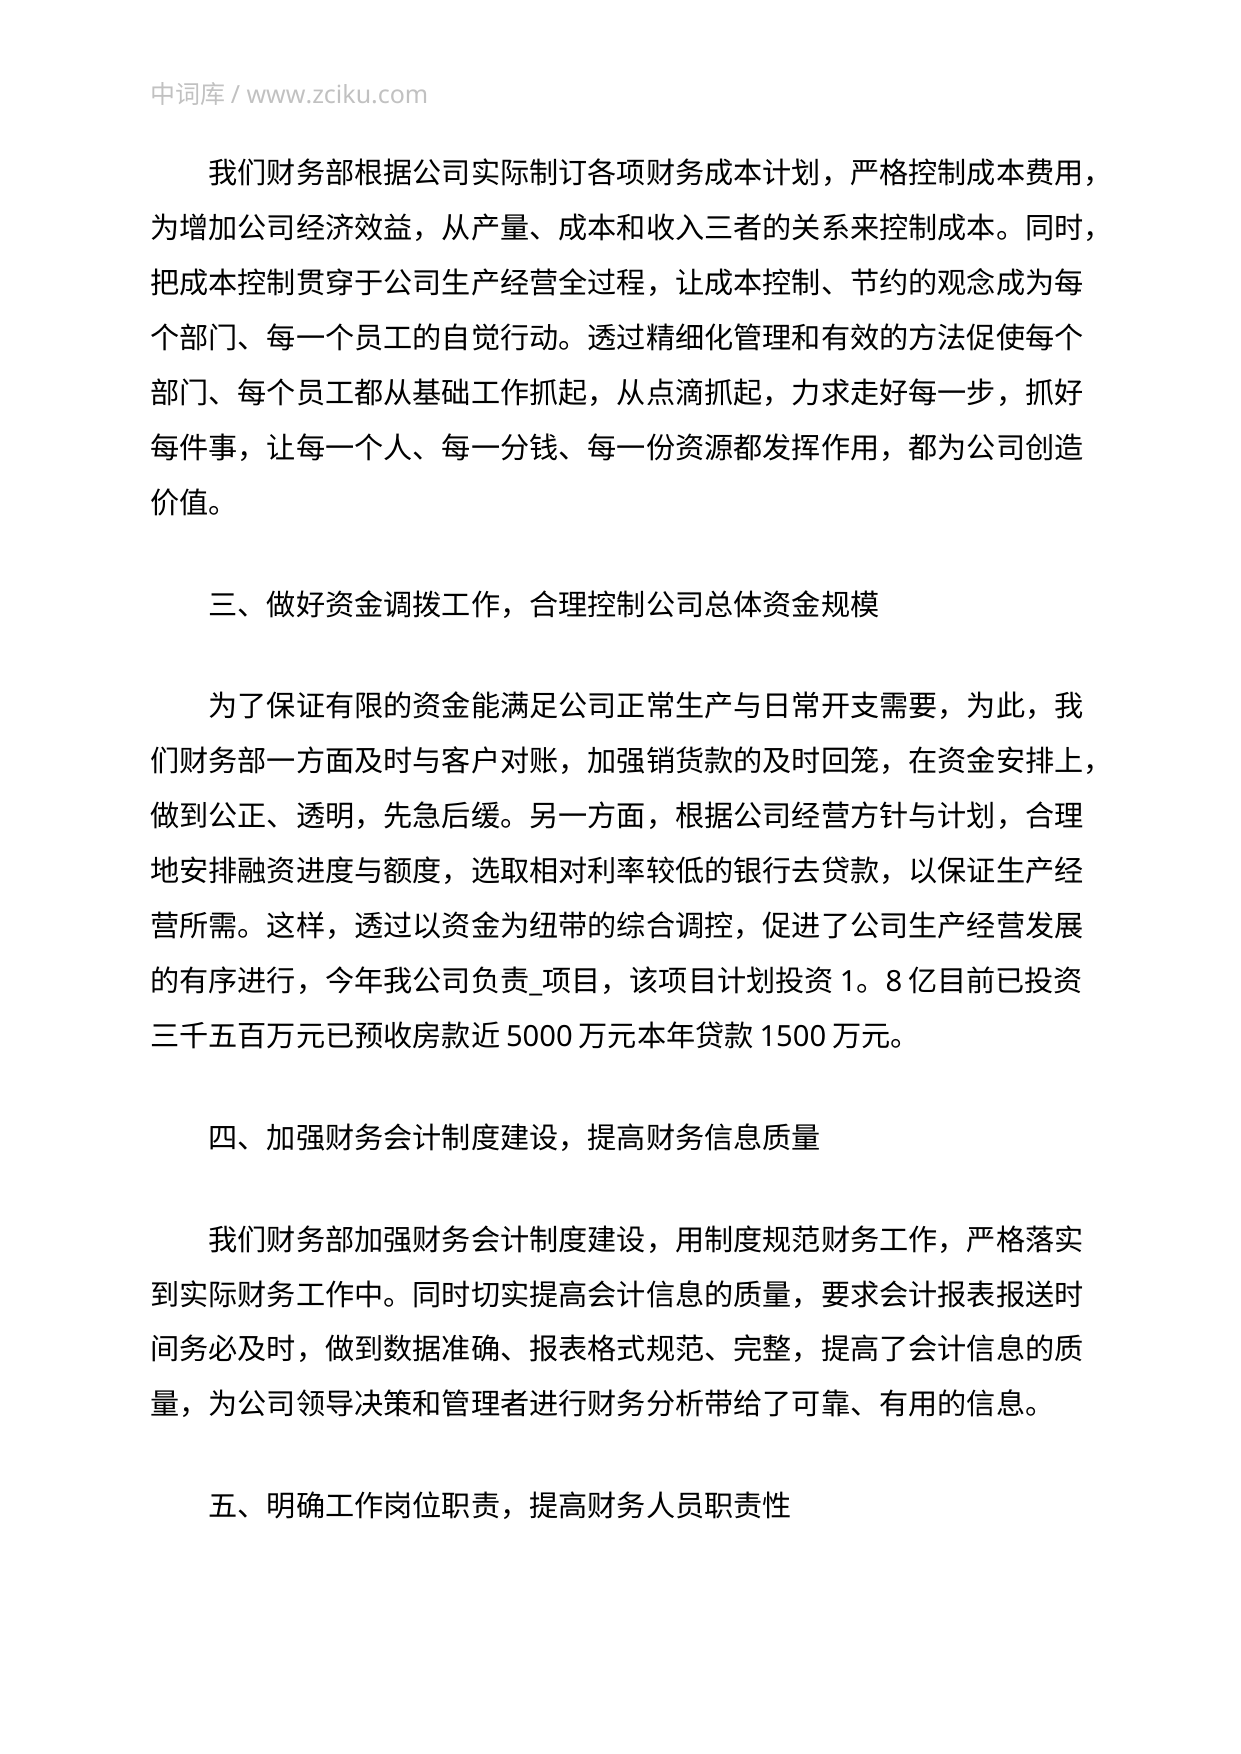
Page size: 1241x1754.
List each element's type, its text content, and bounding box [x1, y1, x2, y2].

text 我们财务部加强财务会计制度建设，用制度规范财务工作，严格落实到实际财务工作中。同时切实提高会计信息的质量，要求会计报表报送时间务必及时，做到数据准确、报表格式规范、完整，提高了会计信息的质量，为公司领导决策和管理者进行财务分析带给了可靠、有用的信息。 [150, 1216, 1090, 1423]
text 五、明确工作岗位职责，提高财务人员职责性 [150, 1483, 1090, 1525]
text 为了保证有限的资金能满足公司正常生产与日常开支需要，为此，我们财务部一方面及时与客户对账，加强销货款的及时回笼，在资金安排上，做到公正、透明，先急后缓。另一方面，根据公司经营方针与计划，合理地安排融资进度与额度，选取相对利率较低的银行去贷款，以保证生产经营所需。这样，透过以资金为纽带的综合调控，促进了公司生产经营发展的有序进行，今年我公司负责_项目，该项目计划投资1。8亿目前已投资三千五百万元已预收房款近5000万元本年贷款1500万元。 [150, 683, 1090, 1055]
text 我们财务部根据公司实际制订各项财务成本计划，严格控制成本费用，为增加公司经济效益，从产量、成本和收入三者的关系来控制成本。同时，把成本控制贯穿于公司生产经营全过程，让成本控制、节约的观念成为每个部门、每一个员工的自觉行动。透过精细化管理和有效的方法促使每个部门、每个员工都从基础工作抓起，从点滴抓起，力求走好每一步，抓好每件事，让每一个人、每一分钱、每一份资源都发挥作用，都为公司创造价值。 [150, 150, 1090, 522]
text 四、加强财务会计制度建设，提高财务信息质量 [150, 1114, 1090, 1157]
text 三、做好资金调拨工作，合理控制公司总体资金规模 [150, 581, 1090, 623]
